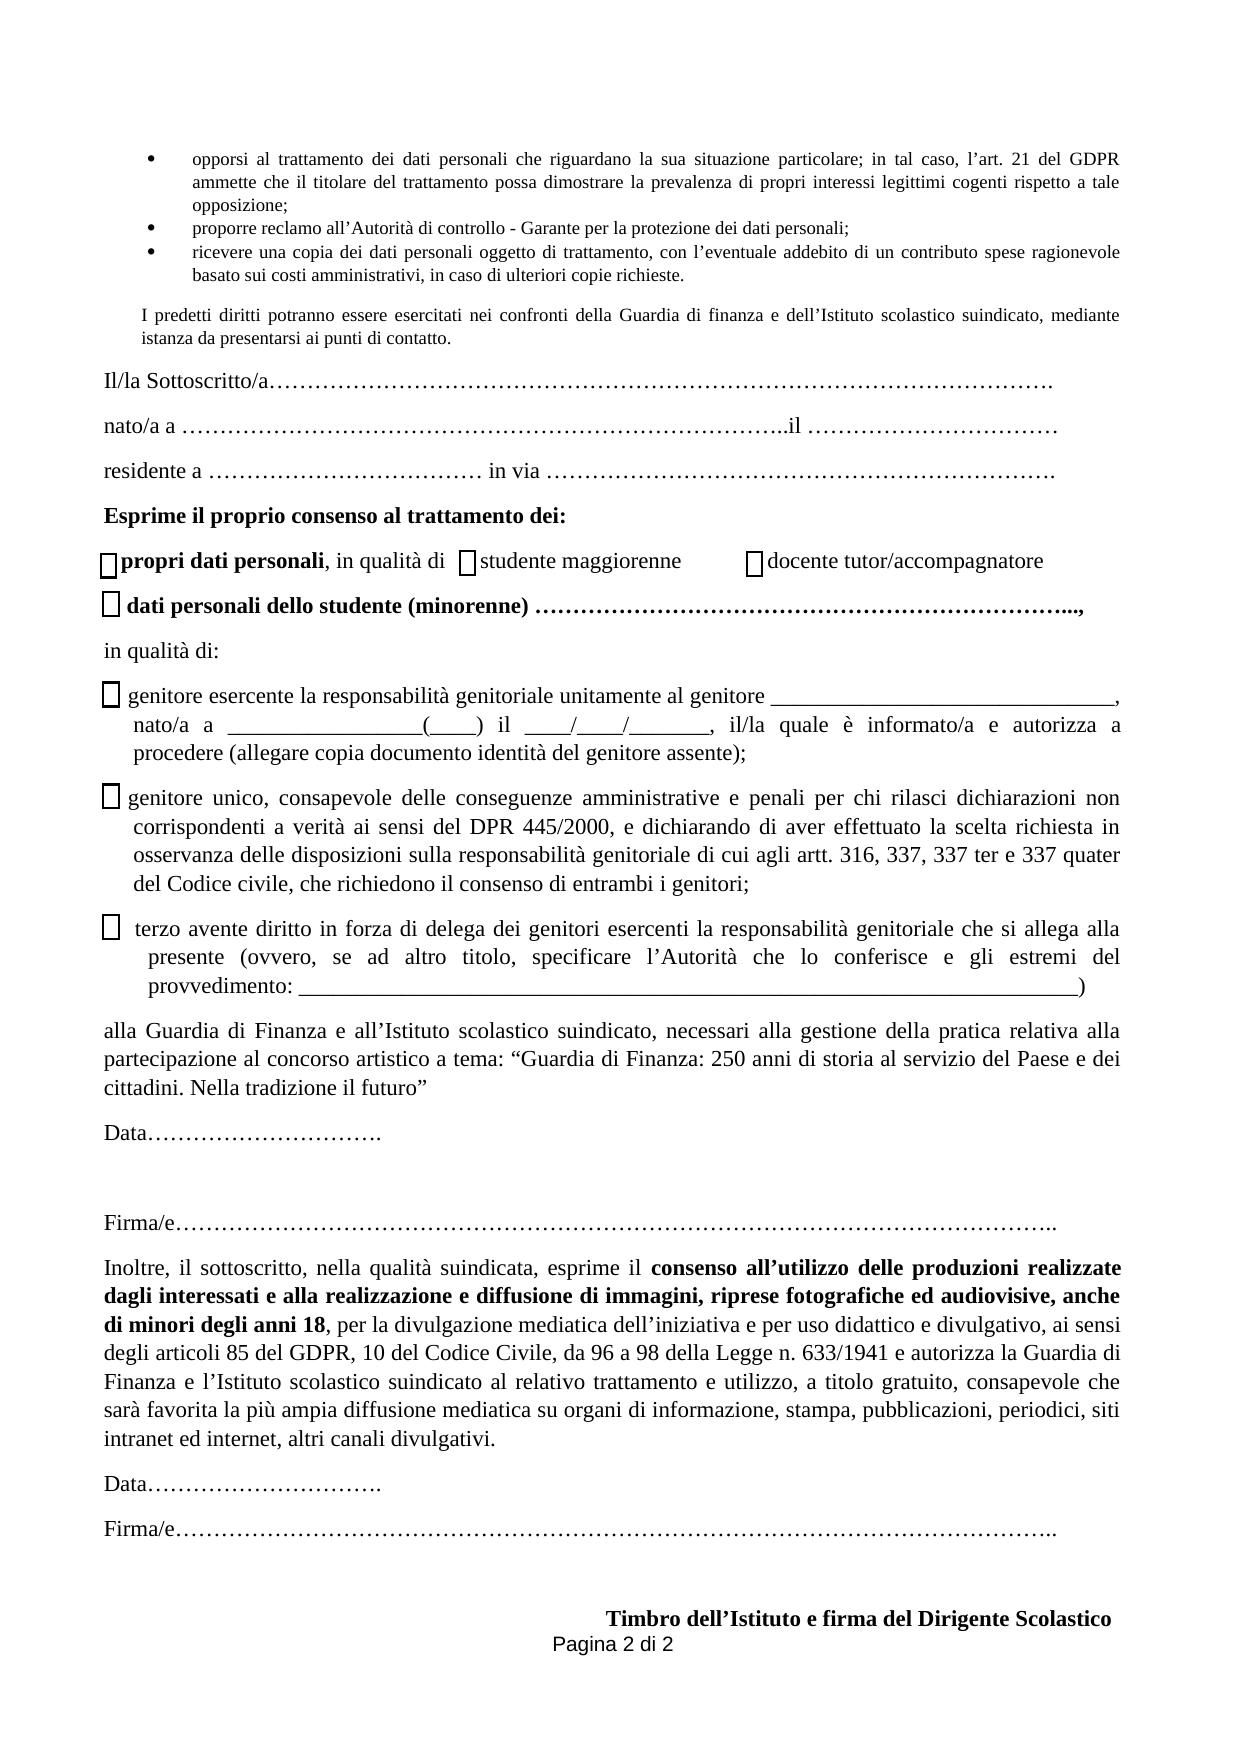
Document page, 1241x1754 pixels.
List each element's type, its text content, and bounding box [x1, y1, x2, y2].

text I predetti diritti potranno essere esercitati nei confronti della Guardia di finanza e dell’Istituto scolastico suindicato, mediante istanza da presentarsi ai punti di contatto. [141, 304, 1122, 348]
text Esprime il proprio consenso al trattamento dei: [103, 502, 1122, 528]
list ricevere una copia dei dati personali oggetto di trattamento, con l’eventuale addebito di un contributo spese ragionevole basato sui costi amministrativi, in caso di ulteriori copie richieste. [148, 241, 1122, 285]
text in qualità di: [103, 637, 1122, 664]
text Data…………………………. [103, 1119, 1122, 1145]
text Il/la Sottoscritto/a…………………………………………………………………………………………. [103, 367, 1122, 393]
text Firma/e…………………………………………………………………………………………………….. [103, 1515, 1122, 1541]
text genitore esercente la responsabilità genitoriale unitamente al genitore ______________________________, nato/a a _________________(____) il ____/____/_______, il/la quale è informato/a e autorizza a procedere (allegare copia documento identità del genitore assente); [103, 682, 1122, 766]
text propri dati personali, in qualità di studente maggiorenne docente tutor/accompagnatore [103, 547, 1122, 573]
text alla Guardia di Finanza e all’Istituto scolastico suindicato, necessari alla gestione della pratica relativa alla partecipazione al concorso artistico a tema: “Guardia di Finanza: 250 anni di storia al servizio del Paese e dei cittadini. Nella tradizione il futuro” [103, 1017, 1122, 1100]
list proporre reclamo all’Autorità di controllo - Garante per la protezione dei dati personali; [148, 217, 1122, 239]
text terzo avente diritto in forza di delega dei genitori esercenti la responsabilità genitoriale che si allega alla presente (ovvero, se ad altro titolo, specificare l’Autorità che lo conferisce e gli estremi del provvedimento: ____________________________________________________________________) [103, 915, 1122, 998]
text Timbro dell’Istituto e firma del Dirigente Scolastico [606, 1605, 1122, 1632]
text dati personali dello studente (minorenne) ……………………………………………………………..., [103, 592, 1122, 619]
text genitore unico, consapevole delle conseguenze amministrative e penali per chi rilasci dichiarazioni non corrispondenti a verità ai sensi del DPR 445/2000, e dichiarando di aver effettuato la scelta richiesta in osservanza delle disposizioni sulla responsabilità genitoriale di cui agli artt. 316, 337, 337 ter e 337 quater del Codice civile, che richiedono il consenso di entrambi i genitori; [118, 784, 1122, 896]
text Data…………………………. [103, 1470, 1122, 1496]
text Inoltre, il sottoscritto, nella qualità suindicata, esprime il consenso all’utilizzo delle produzioni realizzate dagli interessati e alla realizzazione e diffusione di immagini, riprese fotografiche ed audiovisive, anche di minori degli anni 18, per la divulgazione mediatica dell’iniziativa e per uso didattico e divulgativo, ai sensi degli articoli 85 del GDPR, 10 del Codice Civile, da 96 a 98 della Legge n. 633/1941 e autorizza la Guardia di Finanza e l’Istituto scolastico suindicato al relativo trattamento e utilizzo, a titolo gratuito, consapevole che sarà favorita la più ampia diffusione mediatica su organi di informazione, stampa, pubblicazioni, periodici, siti intranet ed internet, altri canali divulgativi. [103, 1254, 1122, 1451]
text residente a ……………………………… in via …………………………………………………………. [103, 457, 1122, 483]
list opporsi al trattamento dei dati personali che riguardano la sua situazione particolare; in tal caso, l’art. 21 del GDPR ammette che il titolare del trattamento possa dimostrare la prevalenza di propri interessi legittimi cogenti rispetto a tale opposizione; [148, 148, 1122, 216]
text Firma/e…………………………………………………………………………………………………….. [103, 1209, 1122, 1235]
text nato/a a ……………………………………………………………………..il …………………………… [103, 412, 1122, 438]
